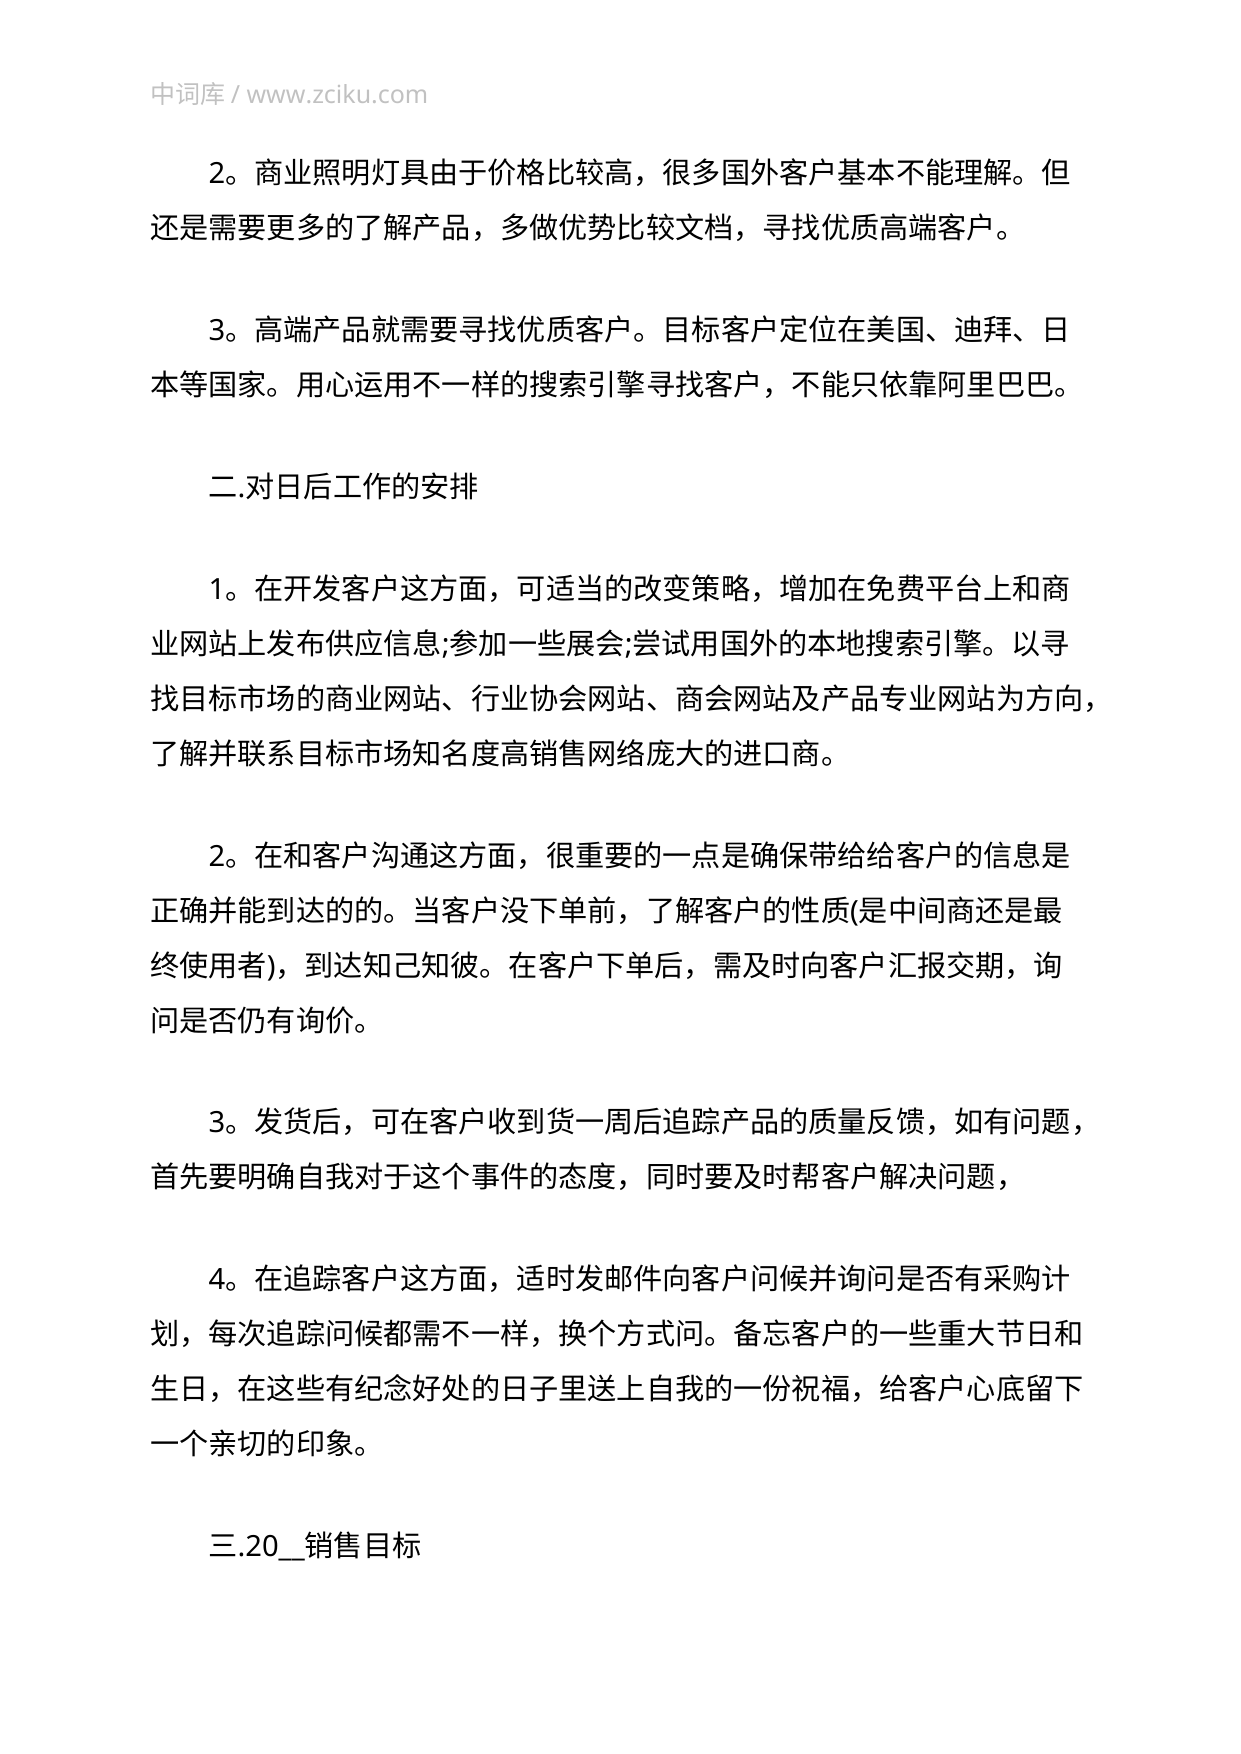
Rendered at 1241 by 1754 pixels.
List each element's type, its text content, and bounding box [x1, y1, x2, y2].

text 3。发货后，可在客户收到货一周后追踪产品的质量反馈，如有问题，首先要明确自我对于这个事件的态度，同时要及时帮客户解决问题， [150, 1099, 1090, 1196]
text 4。在追踪客户这方面，适时发邮件向客户问候并询问是否有采购计划，每次追踪问候都需不一样，换个方式问。备忘客户的一些重大节日和生日，在这些有纪念好处的日子里送上自我的一份祝福，给客户心底留下一个亲切的印象。 [150, 1256, 1090, 1463]
text 2。商业照明灯具由于价格比较高，很多国外客户基本不能理解。但还是需要更多的了解产品，多做优势比较文档，寻找优质高端客户。 [150, 150, 1090, 247]
text 1。在开发客户这方面，可适当的改变策略，增加在免费平台上和商业网站上发布供应信息;参加一些展会;尝试用国外的本地搜索引擎。以寻找目标市场的商业网站、行业协会网站、商会网站及产品专业网站为方向，了解并联系目标市场知名度高销售网络庞大的进口商。 [150, 566, 1090, 773]
text 3。高端产品就需要寻找优质客户。目标客户定位在美国、迪拜、日本等国家。用心运用不一样的搜索引擎寻找客户，不能只依靠阿里巴巴。 [150, 307, 1090, 404]
text 二.对日后工作的安排 [150, 463, 1090, 506]
text 三.20__销售目标 [150, 1522, 1090, 1565]
text 2。在和客户沟通这方面，很重要的一点是确保带给给客户的信息是正确并能到达的的。当客户没下单前，了解客户的性质(是中间商还是最终使用者)，到达知己知彼。在客户下单后，需及时向客户汇报交期，询问是否仍有询价。 [150, 832, 1090, 1039]
